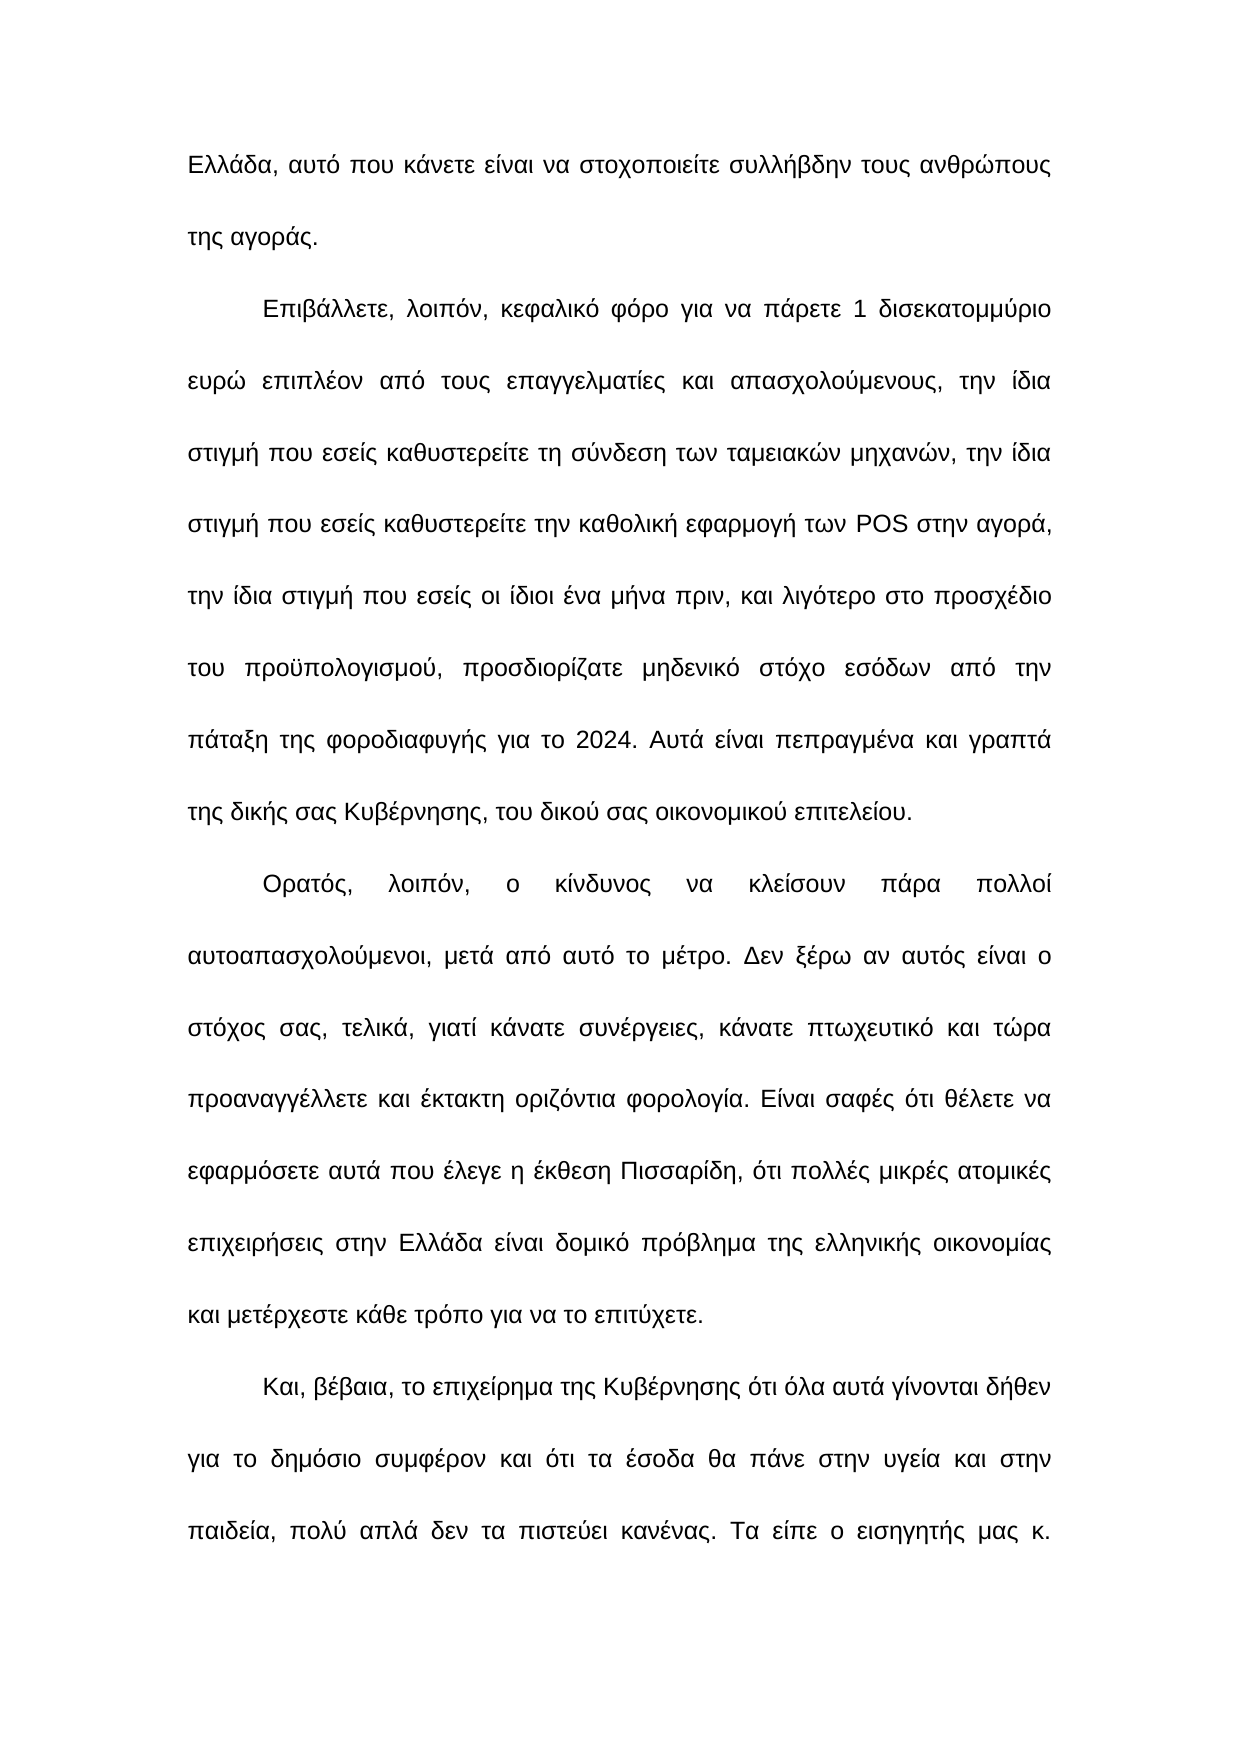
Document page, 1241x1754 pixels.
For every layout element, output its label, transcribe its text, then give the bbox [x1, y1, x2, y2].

text Επιβάλλετε, λοιπόν, κεφαλικό φόρο για να πάρετε 1 δισεκατομμύριο ευρώ επιπλέον από τους επαγγελματίες και απασχολούμενους, την ίδια στιγμή που εσείς καθυστερείτε τη σύνδεση των ταμειακών μηχανών, την ίδια στιγμή που εσείς καθυστερείτε την καθολική εφαρμογή των POS στην αγορά, την ίδια στιγμή που εσείς οι ίδιοι ένα μήνα πριν, και λιγότερο στο προσχέδιο του προϋπολογισμού, προσδιορίζατε μηδενικό στόχο εσόδων από την πάταξη της φοροδιαφυγής για το 2024. Αυτά είναι πεπραγμένα και γραπτά της δικής σας Κυβέρνησης, του δικού σας οικονομικού επιτελείου. [187, 294, 1053, 826]
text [187, 1372, 1053, 1544]
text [187, 150, 1053, 251]
text Ορατός, λοιπόν, ο κίνδυνος να κλείσουν πάρα πολλοί αυτοαπασχολούμενοι, μετά από αυτό το μέτρο. Δεν ξέρω αν αυτός είναι ο στόχος σας, τελικά, γιατί κάνατε συνέργειες, κάνατε πτωχευτικό και τώρα προαναγγέλλετε και έκτακτη οριζόντια φορολογία. Είναι σαφές ότι θέλετε να εφαρμόσετε αυτά που έλεγε η έκθεση Πισσαρίδη, ότι πολλές μικρές ατομικές επιχειρήσεις στην Ελλάδα είναι δομικό πρόβλημα της ελληνικής οικονομίας και μετέρχεστε κάθε τρόπο για να το επιτύχετε. [187, 869, 1053, 1329]
